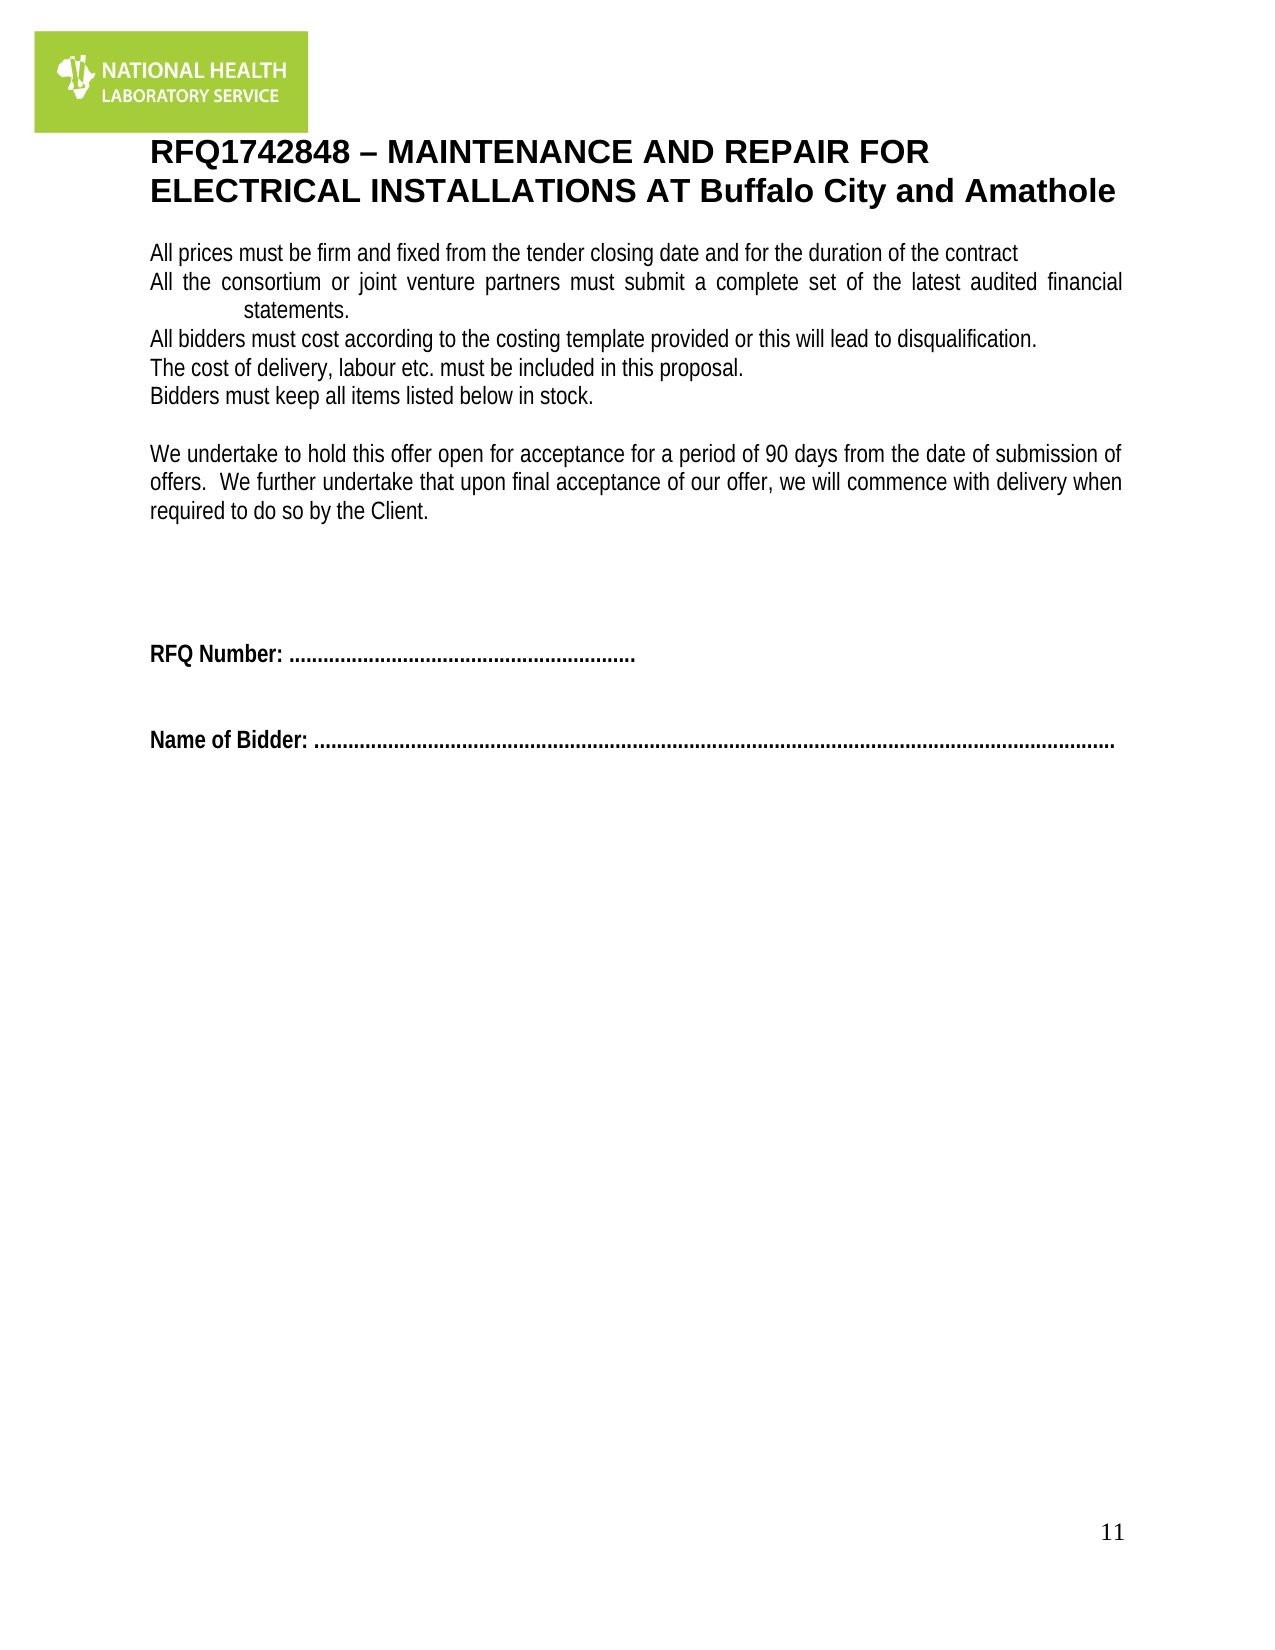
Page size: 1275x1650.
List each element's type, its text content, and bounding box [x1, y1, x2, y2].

text The cost of delivery, labour etc. must be included in this proposal. [150, 353, 1125, 381]
text All the consortium or joint venture partners must submit a complete set of the latest audited financial statements. [150, 267, 1125, 324]
text All prices must be firm and fixed from the tender closing date and for the duration of the contract [150, 238, 1125, 267]
text RFQ Number: ............................................................. [150, 639, 1125, 668]
text Name of Bidder: ............................................................................................................................................. [150, 725, 1125, 754]
picture [34, 31, 309, 133]
text All bidders must cost according to the costing template provided or this will lead to disqualification. [150, 324, 1125, 353]
text We undertake to hold this offer open for acceptance for a period of 90 days from the date of submission of offers. We further undertake that upon final acceptance of our offer, we will commence with delivery when required to do so by the Client. [150, 439, 1125, 524]
text Bidders must keep all items listed below in stock. [150, 381, 1125, 410]
